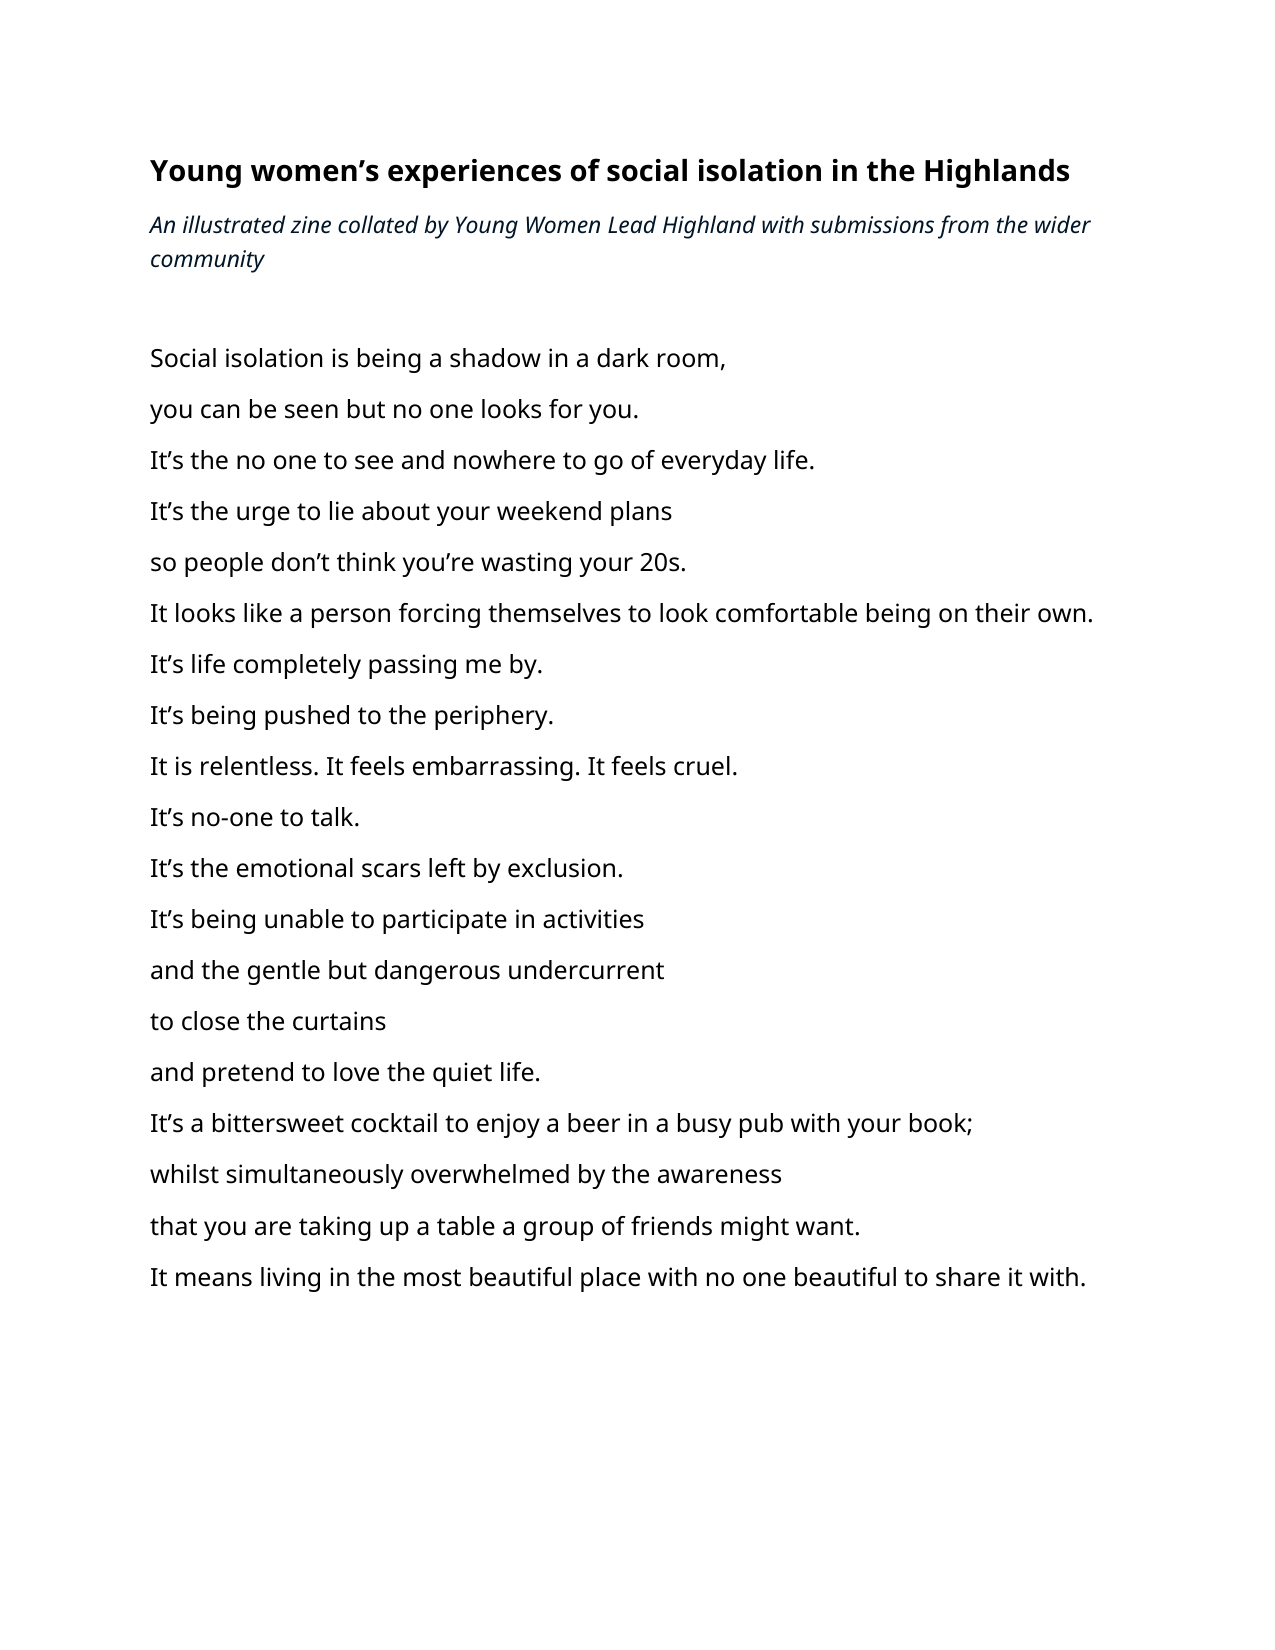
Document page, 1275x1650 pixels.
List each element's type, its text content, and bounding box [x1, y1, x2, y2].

text so people don’t think you’re wasting your 20s. [150, 545, 1125, 579]
text It’s a bittersweet cocktail to enjoy a beer in a busy pub with your book; [150, 1106, 1125, 1140]
text It’s being unable to participate in activities [150, 902, 1125, 936]
text and the gentle but dangerous undercurrent [150, 953, 1125, 987]
text you can be seen but no one looks for you. [150, 392, 1125, 426]
text whilst simultaneously overwhelmed by the awareness [150, 1157, 1125, 1191]
text It’s the no one to see and nowhere to go of everyday life. [150, 443, 1125, 477]
text It looks like a person forcing themselves to look comfortable being on their own. [150, 596, 1125, 630]
text It’s life completely passing me by. [150, 647, 1125, 681]
text to close the curtains [150, 1004, 1125, 1038]
text It means living in the most beautiful place with no one beautiful to share it with. [150, 1259, 1125, 1293]
text It’s no-one to talk. [150, 800, 1125, 834]
text Young women’s experiences of social isolation in the Highlands [150, 150, 1125, 190]
text It’s the urge to lie about your weekend plans [150, 494, 1125, 528]
text that you are taking up a table a group of friends might want. [150, 1208, 1125, 1242]
text Social isolation is being a shadow in a dark room, [150, 341, 1125, 374]
text An illustrated zine collated by Young Women Lead Highland with submissions from the wider community [150, 209, 1125, 274]
text It’s being pushed to the periphery. [150, 698, 1125, 732]
text It’s the emotional scars left by exclusion. [150, 851, 1125, 885]
text It is relentless. It feels embarrassing. It feels cruel. [150, 749, 1125, 783]
text and pretend to love the quiet life. [150, 1055, 1125, 1089]
